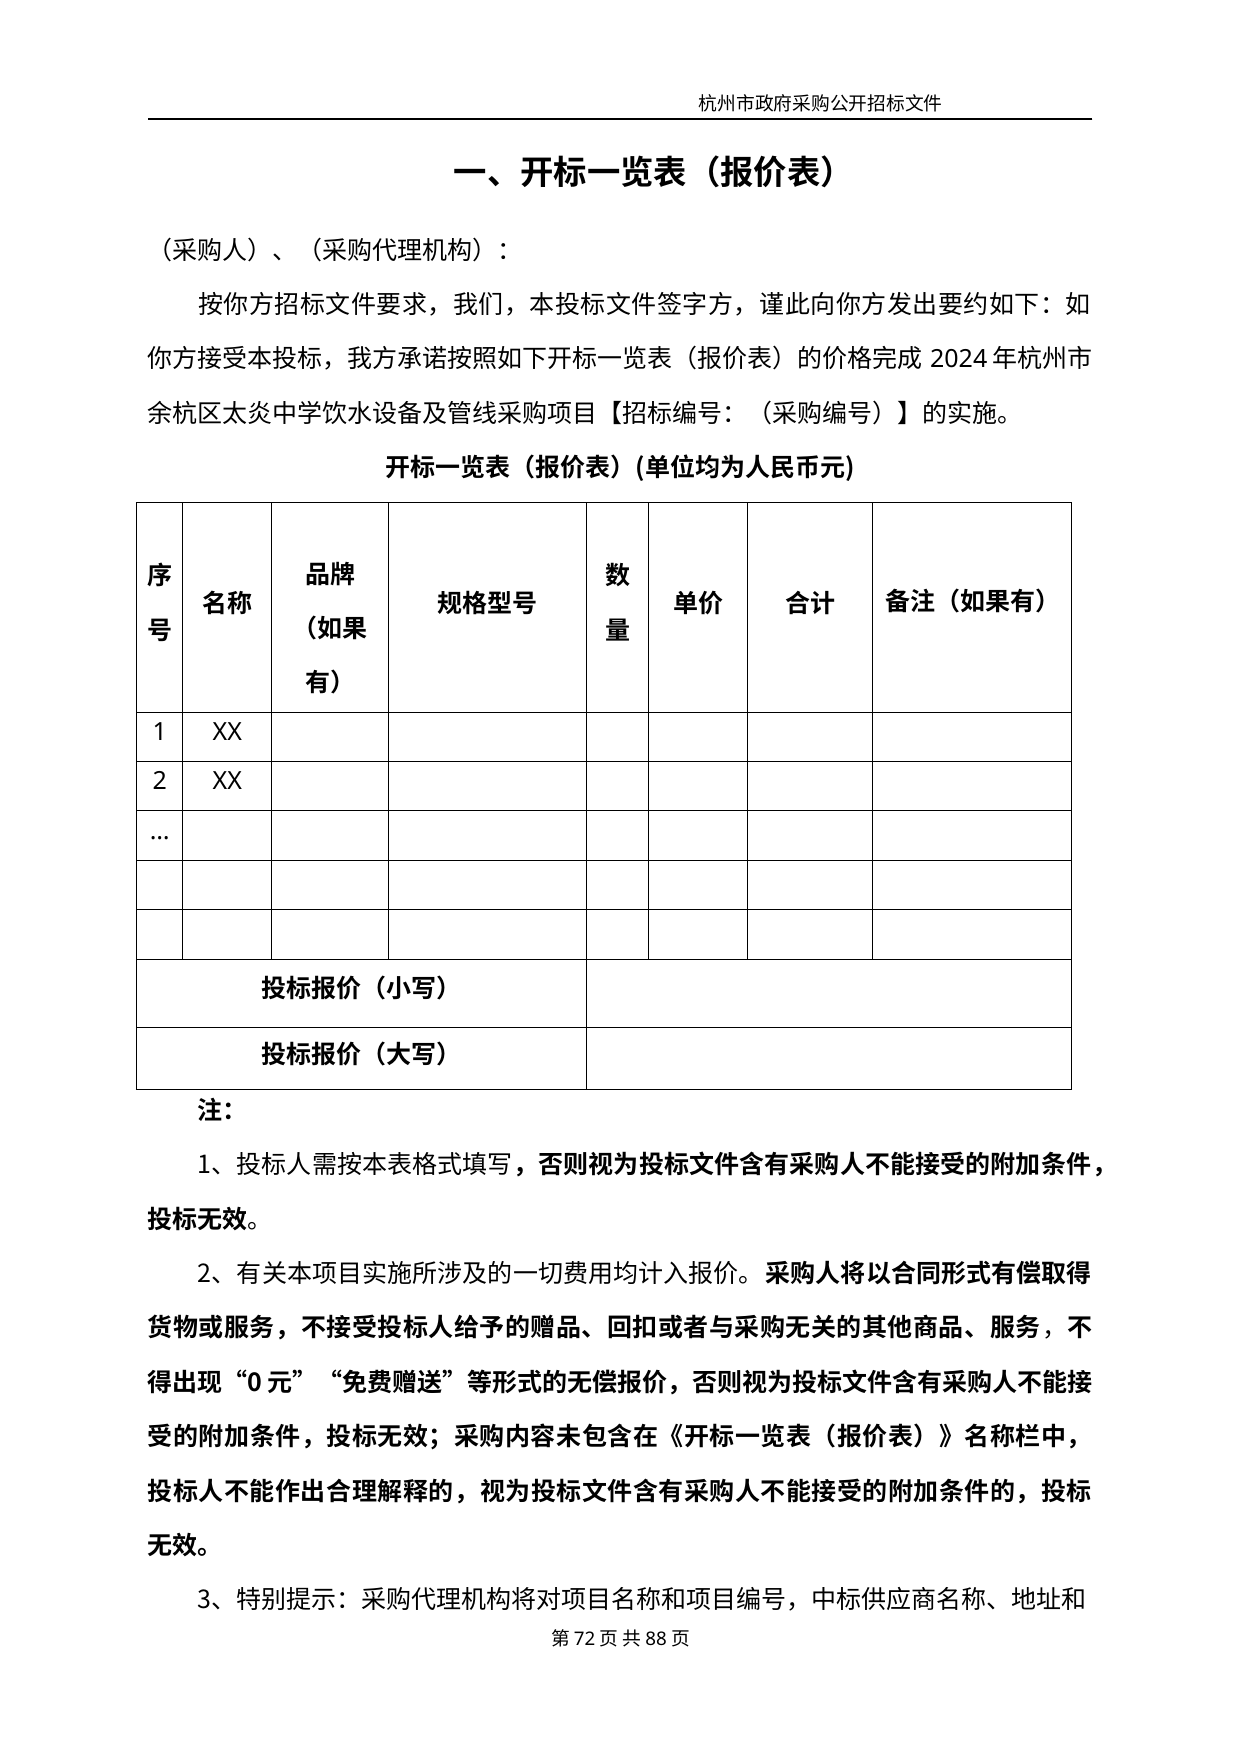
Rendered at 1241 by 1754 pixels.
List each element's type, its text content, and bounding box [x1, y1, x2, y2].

table_cell [873, 861, 1071, 909]
table_cell [137, 910, 182, 958]
text 开标一览表（报价表）(单位均为人民币元) [148, 448, 1092, 484]
table_header 备注（如果有） [873, 503, 1071, 712]
table_cell 投标报价（大写） [137, 1028, 586, 1089]
table_cell [389, 861, 586, 909]
table_cell [587, 1028, 1071, 1089]
table_header 序号 [137, 503, 182, 712]
table_cell [649, 811, 747, 860]
table_cell XX [183, 713, 271, 761]
table_cell [587, 960, 1071, 1027]
table_cell … [137, 811, 182, 860]
text 2、有关本项目实施所涉及的一切费用均计入报价。采购人将以合同形式有偿取得货物或服务，不接受投标人给予的赠品、回扣或者与采购无关的其他商品、服务，不得出现“0元”“免费赠送”等形式的无偿报价，否则视为投标文件含有采购人不能接受的附加条件，投标无效；采购内容未包含在《开标一览表（报价表）》名称栏中，投标人不能作出合理解释的，视为投标文件含有采购人不能接受的附加条件的，投标无效。 [148, 1253, 1092, 1562]
table_cell [389, 762, 586, 810]
text 注： [198, 1090, 1092, 1127]
table_cell [649, 861, 747, 909]
table_cell [649, 910, 747, 958]
table_header 数量 [587, 503, 648, 712]
table_cell [272, 861, 388, 909]
table_header 合计 [748, 503, 872, 712]
text 按你方招标文件要求，我们，本投标文件签字方，谨此向你方发出要约如下：如你方接受本投标，我方承诺按照如下开标一览表（报价表）的价格完成2024年杭州市余杭区太炎中学饮水设备及管线采购项目【招标编号：（采购编号）】的实施。 [148, 284, 1092, 429]
table_cell [183, 910, 271, 958]
table_cell [587, 713, 648, 761]
table_header 规格型号 [389, 503, 586, 712]
table_cell [748, 910, 872, 958]
table_cell [137, 861, 182, 909]
table_cell [183, 811, 271, 860]
table_cell [389, 713, 586, 761]
table_cell [587, 762, 648, 810]
table_cell [389, 910, 586, 958]
table_cell [649, 762, 747, 810]
table_cell [587, 910, 648, 958]
table_cell [272, 713, 388, 761]
table_cell [649, 713, 747, 761]
text 一、开标一览表（报价表） [148, 145, 1092, 194]
table_cell [587, 861, 648, 909]
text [148, 1580, 1092, 1616]
table_cell [873, 811, 1071, 860]
table_cell [748, 762, 872, 810]
table_cell [272, 910, 388, 958]
table_header 单价 [649, 503, 747, 712]
table_cell [183, 861, 271, 909]
table_header 品牌（如果有） [272, 503, 388, 712]
table_cell [389, 811, 586, 860]
table_cell 2 [137, 762, 182, 810]
table_cell 投标报价（小写） [137, 960, 586, 1027]
table_cell [873, 910, 1071, 958]
table_cell [587, 811, 648, 860]
table_cell [272, 811, 388, 860]
table_cell XX [183, 762, 271, 810]
table_cell [748, 861, 872, 909]
table_cell 1 [137, 713, 182, 761]
table_cell [748, 811, 872, 860]
text 1、投标人需按本表格式填写，否则视为投标文件含有采购人不能接受的附加条件，投标无效。 [147, 1145, 1092, 1235]
table_cell [873, 762, 1071, 810]
table_cell [272, 762, 388, 810]
table_cell [873, 713, 1071, 761]
text （采购人）、（采购代理机构）： [148, 230, 1092, 266]
table_cell [748, 713, 872, 761]
table_header 名称 [183, 503, 271, 712]
